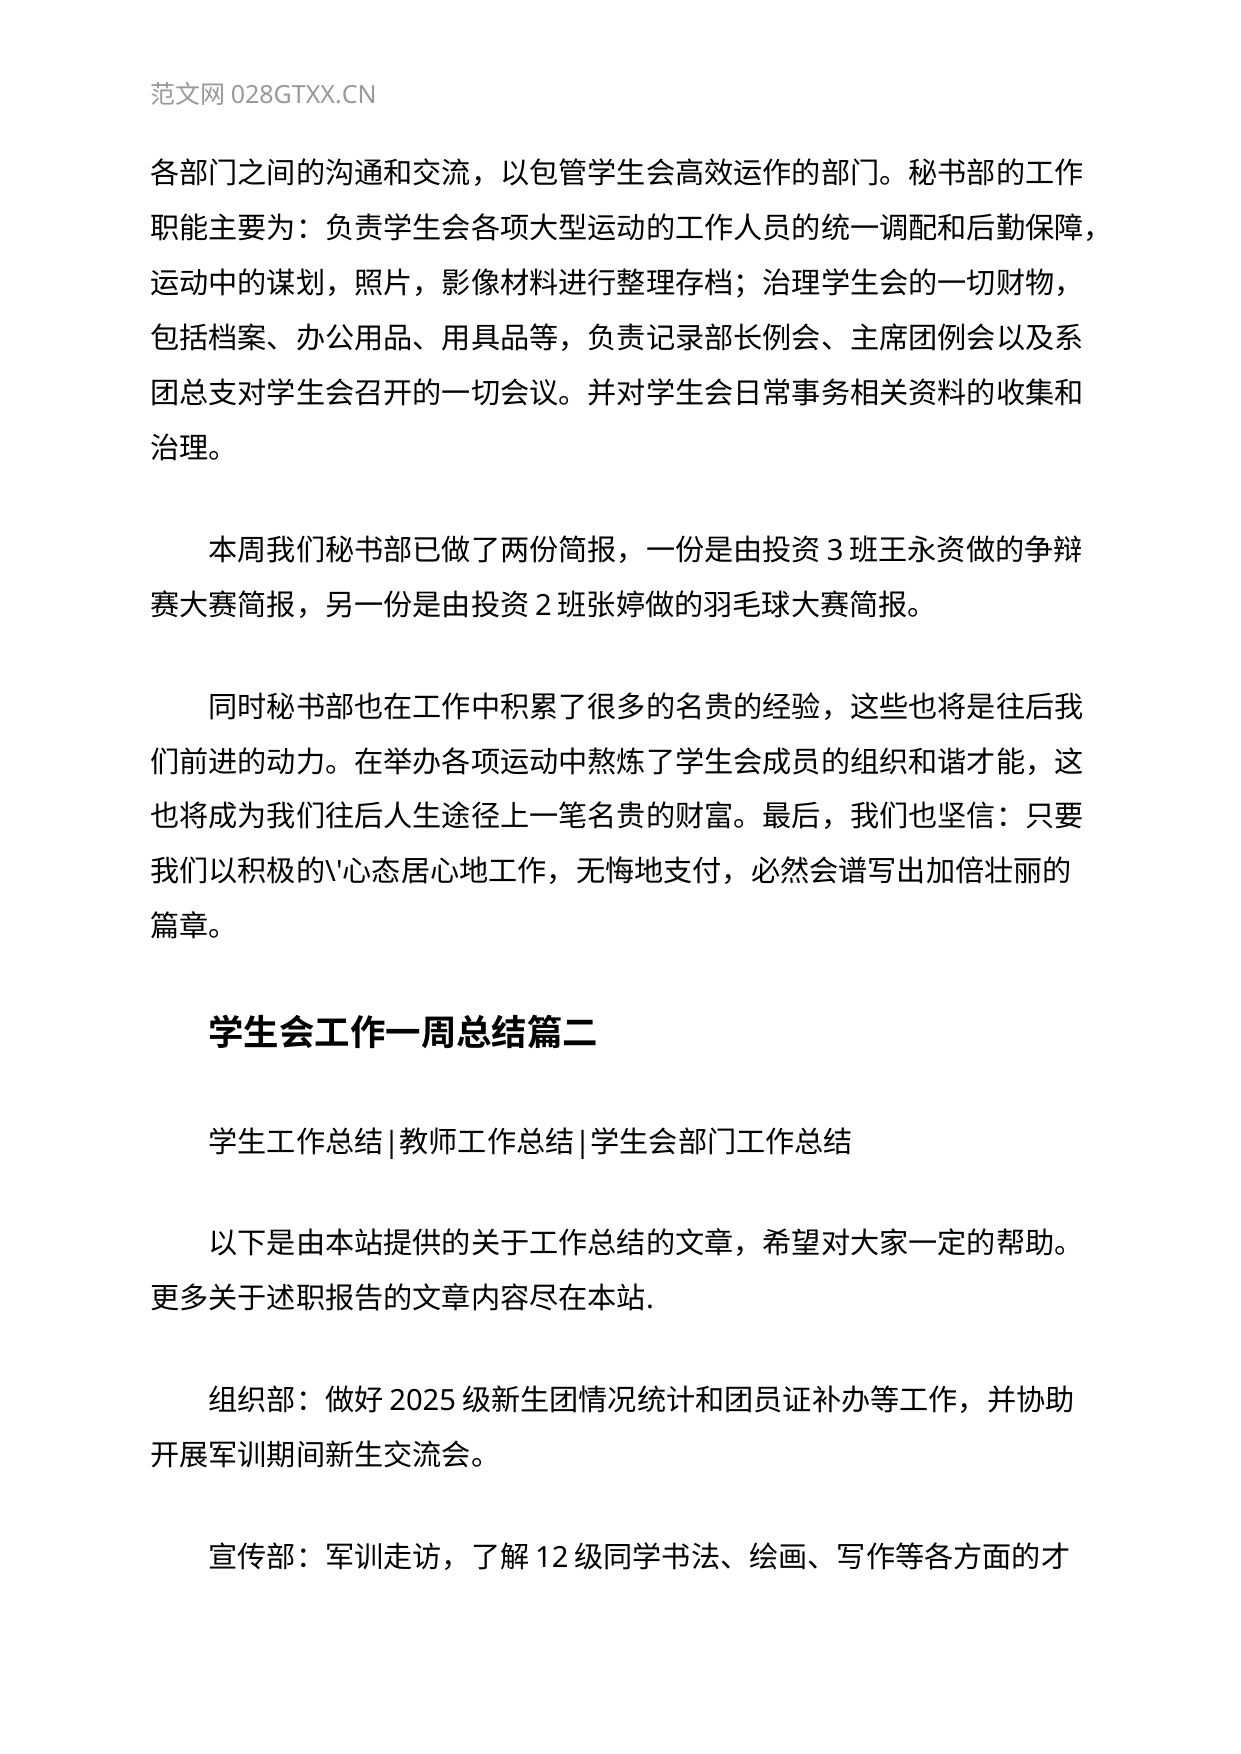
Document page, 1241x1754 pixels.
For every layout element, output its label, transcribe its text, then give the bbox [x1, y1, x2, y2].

text 学生会工作一周总结篇二 [150, 1005, 1090, 1056]
text 学生工作总结|教师工作总结|学生会部门工作总结 [150, 1118, 1090, 1161]
text 本周我们秘书部已做了两份简报，一份是由投资3班王永资做的争辩赛大赛简报，另一份是由投资2班张婷做的羽毛球大赛简报。 [150, 526, 1090, 624]
text 同时秘书部也在工作中积累了很多的名贵的经验，这些也将是往后我们前进的动力。在举办各项运动中熬炼了学生会成员的组织和谐才能，这也将成为我们往后人生途径上一笔名贵的财富。最后，我们也坚信：只要我们以积极的\'心态居心地工作，无悔地支付，必然会谱写出加倍壮丽的篇章。 [150, 683, 1090, 945]
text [150, 150, 1090, 467]
text 以下是由本站提供的关于工作总结的文章，希望对大家一定的帮助。更多关于述职报告的文章内容尽在本站. [150, 1220, 1090, 1317]
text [150, 1534, 1090, 1576]
text 组织部：做好2025级新生团情况统计和团员证补办等工作，并协助开展军训期间新生交流会。 [150, 1377, 1090, 1474]
